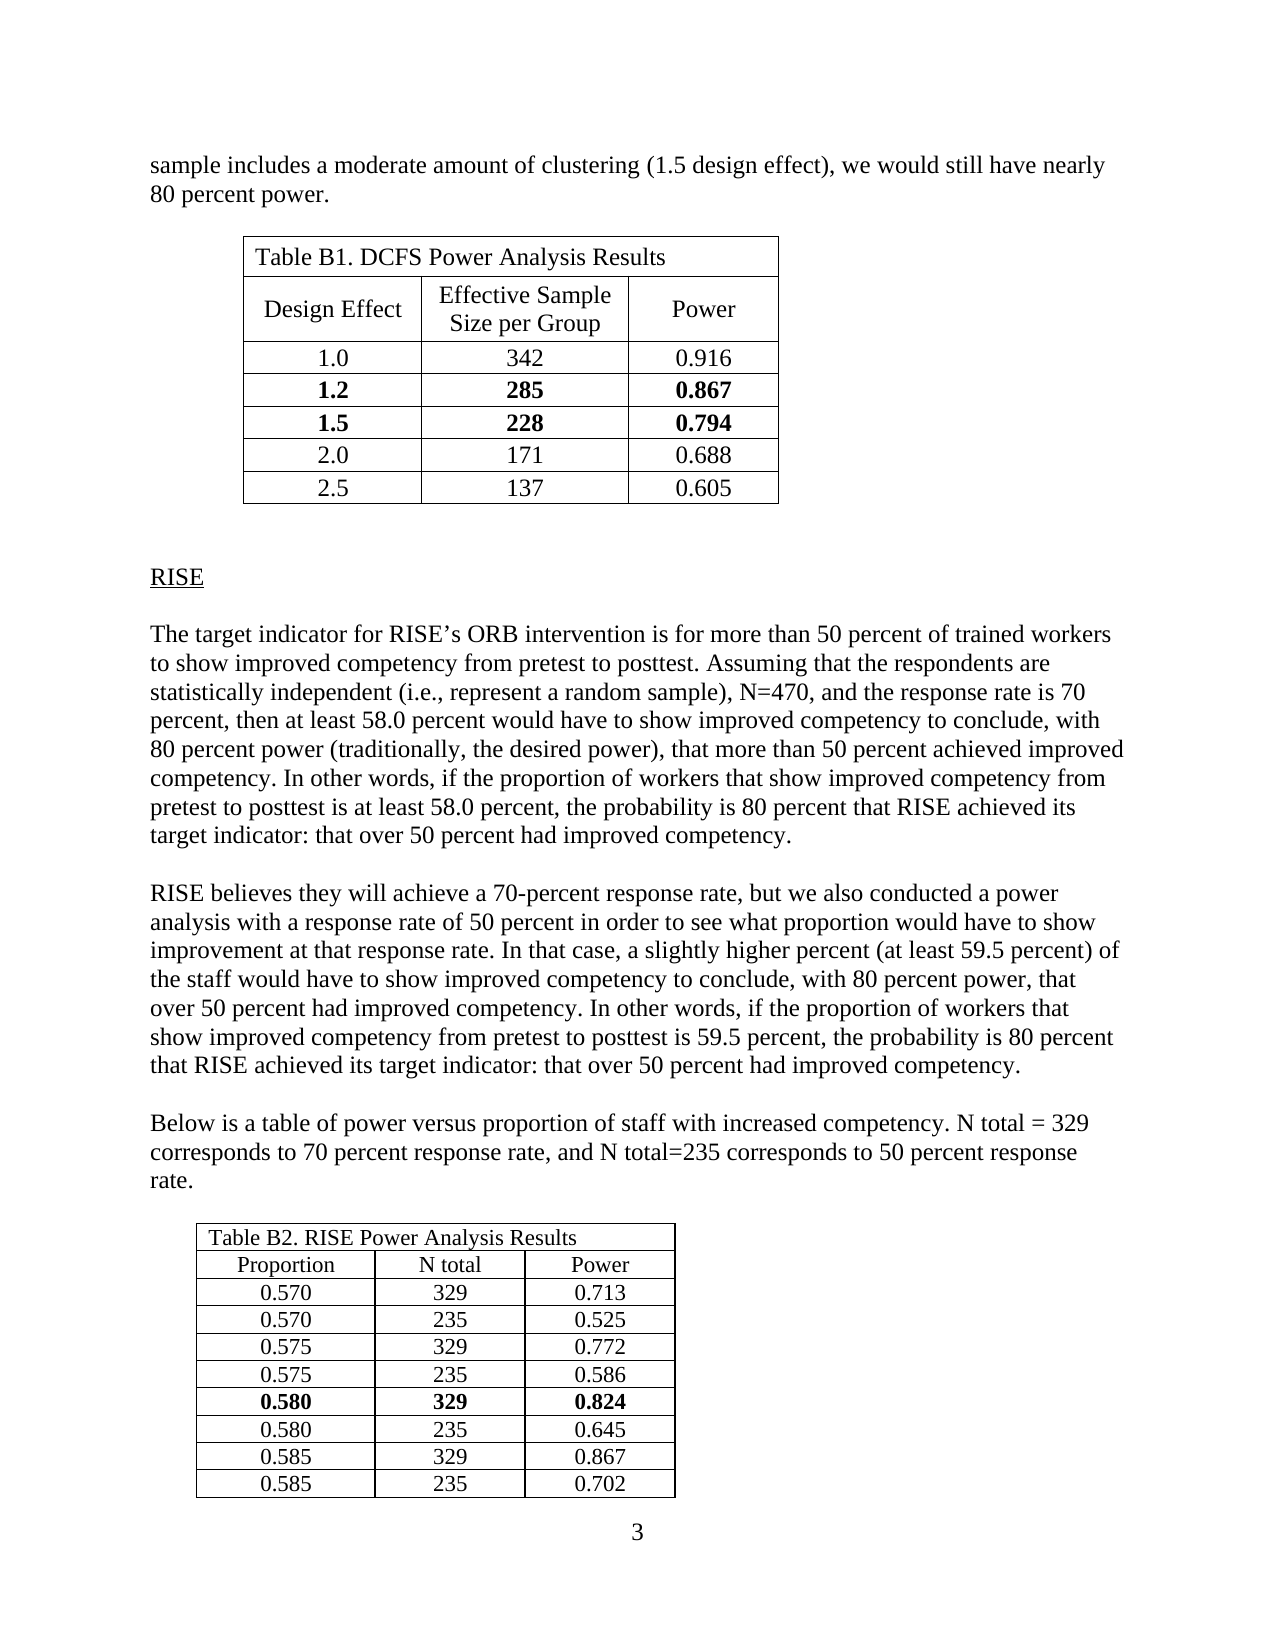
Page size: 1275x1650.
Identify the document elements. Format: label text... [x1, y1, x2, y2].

table_cell 0.645 [526, 1416, 674, 1442]
table_cell 235 [376, 1416, 524, 1442]
table_cell 228 [422, 407, 628, 438]
table_cell 285 [422, 374, 628, 406]
table_cell 0.605 [629, 472, 778, 503]
table_cell 0.570 [197, 1279, 374, 1305]
table_cell 0.794 [629, 407, 778, 438]
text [150, 150, 1125, 207]
table_cell 0.713 [526, 1279, 674, 1305]
table_cell 137 [422, 472, 628, 503]
table_cell 1.5 [244, 407, 421, 438]
table_cell 329 [376, 1443, 524, 1469]
table_cell Power [526, 1251, 674, 1278]
table_cell 1.0 [244, 342, 421, 373]
table_cell Proportion [197, 1251, 374, 1278]
table_cell 0.824 [526, 1388, 674, 1414]
table_cell 0.525 [526, 1306, 674, 1332]
table_cell 0.585 [197, 1470, 374, 1497]
table_header Table B1. DCFS Power Analysis Results [244, 237, 778, 276]
text RISE [150, 562, 1125, 590]
text RISE believes they will achieve a 70-percent response rate, but we also conducted a power analysis with a response rate of 50 percent in order to see what proportion would have to show improvement at that response rate. In that case, a slightly higher percent (at least 59.5 percent) of the staff would have to show improved competency to conclude, with 80 percent power, that over 50 percent had improved competency. In other words, if the proportion of workers that show improved competency from pretest to posttest is 59.5 percent, the probability is 80 percent that RISE achieved its target indicator: that over 50 percent had improved competency. [150, 878, 1125, 1079]
table_cell 235 [376, 1470, 524, 1497]
table_cell 2.0 [244, 439, 421, 471]
table_cell 0.575 [197, 1361, 374, 1387]
table_cell 1.2 [244, 374, 421, 406]
table_cell 0.702 [526, 1470, 674, 1497]
table_cell 0.867 [629, 374, 778, 406]
table_cell 0.570 [197, 1306, 374, 1332]
table_header Table B2. RISE Power Analysis Results [197, 1224, 674, 1250]
table_cell 235 [376, 1361, 524, 1387]
text The target indicator for RISE’s ORB intervention is for more than 50 percent of trained workers to show improved competency from pretest to posttest. Assuming that the respondents are statistically independent (i.e., represent a random sample), N=470, and the response rate is 70 percent, then at least 58.0 percent would have to show improved competency to conclude, with 80 percent power (traditionally, the desired power), that more than 50 percent achieved improved competency. In other words, if the proportion of workers that show improved competency from pretest to posttest is at least 58.0 percent, the probability is 80 percent that RISE achieved its target indicator: that over 50 percent had improved competency. [150, 619, 1125, 849]
table_cell 0.585 [197, 1443, 374, 1469]
table_cell 329 [376, 1334, 524, 1360]
table_cell 0.688 [629, 439, 778, 471]
table_cell 2.5 [244, 472, 421, 503]
table_cell 235 [376, 1306, 524, 1332]
table_cell 342 [422, 342, 628, 373]
table_cell 0.580 [197, 1416, 374, 1442]
text Below is a table of power versus proportion of staff with increased competency. N total = 329 corresponds to 70 percent response rate, and N total=235 corresponds to 50 percent response rate. [150, 1108, 1125, 1194]
table_cell 0.580 [197, 1388, 374, 1414]
table_cell 329 [376, 1388, 524, 1414]
table_cell 329 [376, 1279, 524, 1305]
table_cell 0.916 [629, 342, 778, 373]
table_cell 0.575 [197, 1334, 374, 1360]
table_cell 0.867 [526, 1443, 674, 1469]
table_cell Power [629, 277, 778, 341]
table_cell N total [376, 1251, 524, 1278]
table_cell Effective Sample Size per Group [422, 277, 628, 341]
table_cell 171 [422, 439, 628, 471]
table_cell 0.772 [526, 1334, 674, 1360]
table_cell 0.586 [526, 1361, 674, 1387]
table_cell Design Effect [244, 277, 421, 341]
